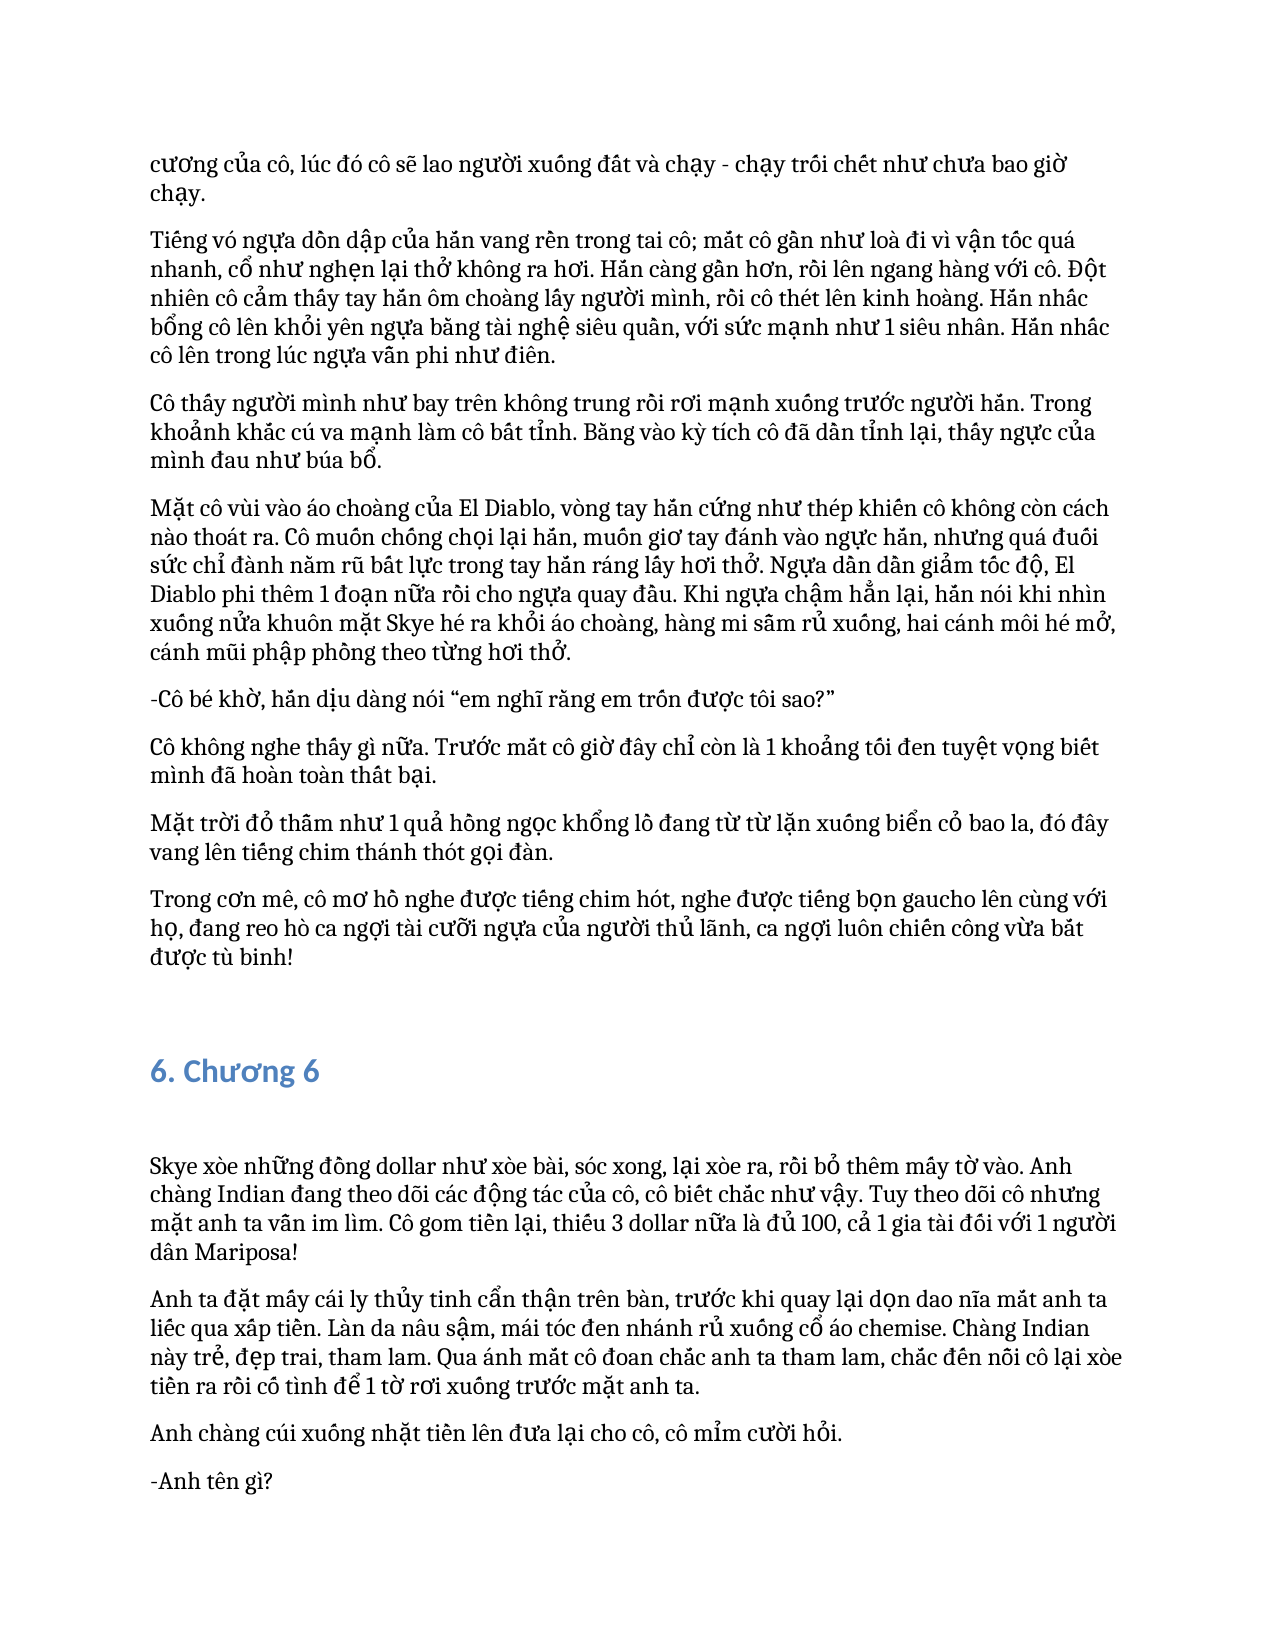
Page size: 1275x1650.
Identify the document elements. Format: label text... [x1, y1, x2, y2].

text Skye xòe những đồng dollar như xòe bài, sóc xong, lại xòe ra, rồi bỏ thêm mấy tờ vào. Anh chàng Indian đang theo dõi các động tác của cô, cô biết chắc như vậy. Tuy theo dõi cô nhưng mặt anh ta vẫn im lìm. Cô gom tiền lại, thiếu 3 dollar nữa là đủ 100, cả 1 gia tài đối với 1 người dân Mariposa! [150, 1094, 1125, 1267]
text Tiếng vó ngựa dồn dập của hắn vang rền trong tai cô; mắt cô gần như loà đi vì vận tốc quá nhanh, cổ như nghẹn lại thở không ra hơi. Hắn càng gần hơn, rồi lên ngang hàng với cô. Đột nhiên cô cảm thấy tay hắn ôm choàng lấy người mình, rồi cô thét lên kinh hoàng. Hắn nhấc bổng cô lên khỏi yên ngựa bằng tài nghệ siêu quần, với sức mạnh như 1 siêu nhân. Hắn nhấc cô lên trong lúc ngựa vẫn phi như điên. [150, 226, 1125, 370]
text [150, 150, 1125, 207]
text Mặt cô vùi vào áo choàng của El Diablo, vòng tay hắn cứng như thép khiến cô không còn cách nào thoát ra. Cô muốn chống chọi lại hắn, muốn giơ tay đánh vào ngực hắn, nhưng quá đuối sức chỉ đành nằm rũ bất lực trong tay hắn ráng lấy hơi thở. Ngựa dần dần giảm tốc độ, El Diablo phi thêm 1 đoạn nữa rồi cho ngựa quay đầu. Khi ngựa chậm hẳn lại, hắn nói khi nhìn xuống nửa khuôn mặt Skye hé ra khỏi áo choàng, hàng mi sẫm rủ xuống, hai cánh môi hé mở, cánh mũi phập phồng theo từng hơi thở. [150, 494, 1125, 666]
text Trong cơn mê, cô mơ hồ nghe được tiếng chim hót, nghe được tiếng bọn gaucho lên cùng với họ, đang reo hò ca ngợi tài cưỡi ngựa của người thủ lãnh, ca ngợi luôn chiến công vừa bắt được tù binh! [150, 885, 1125, 1029]
text -Anh tên gì? [150, 1467, 1125, 1495]
text Mặt trời đỏ thẫm như 1 quả hồng ngọc khổng lồ đang từ từ lặn xuống biển cỏ bao la, đó đây vang lên tiếng chim thánh thót gọi đàn. [150, 809, 1125, 866]
text -Cô bé khờ, hắn dịu dàng nói “em nghĩ rằng em trốn được tôi sao?” [150, 685, 1125, 714]
subtitle 6. Chương 6 [150, 1049, 1125, 1090]
text Anh chàng cúi xuống nhặt tiền lên đưa lại cho cô, cô mỉm cười hỏi. [150, 1419, 1125, 1448]
text Cô thấy người mình như bay trên không trung rồi rơi mạnh xuống trước người hắn. Trong khoảnh khắc cú va mạnh làm cô bất tỉnh. Bằng vào kỳ tích cô đã dần tỉnh lại, thấy ngực của mình đau như búa bổ. [150, 389, 1125, 475]
text Cô không nghe thấy gì nữa. Trước mắt cô giờ đây chỉ còn là 1 khoảng tối đen tuyệt vọng biết mình đã hoàn toàn thất bại. [150, 732, 1125, 790]
text Anh ta đặt mấy cái ly thủy tinh cẩn thận trên bàn, trước khi quay lại dọn dao nĩa mắt anh ta liếc qua xấp tiền. Làn da nâu sậm, mái tóc đen nhánh rủ xuống cổ áo chemise. Chàng Indian này trẻ, đẹp trai, tham lam. Qua ánh mắt cô đoan chắc anh ta tham lam, chắc đến nỗi cô lại xòe tiền ra rồi cố tình để 1 tờ rơi xuống trước mặt anh ta. [150, 1285, 1125, 1400]
